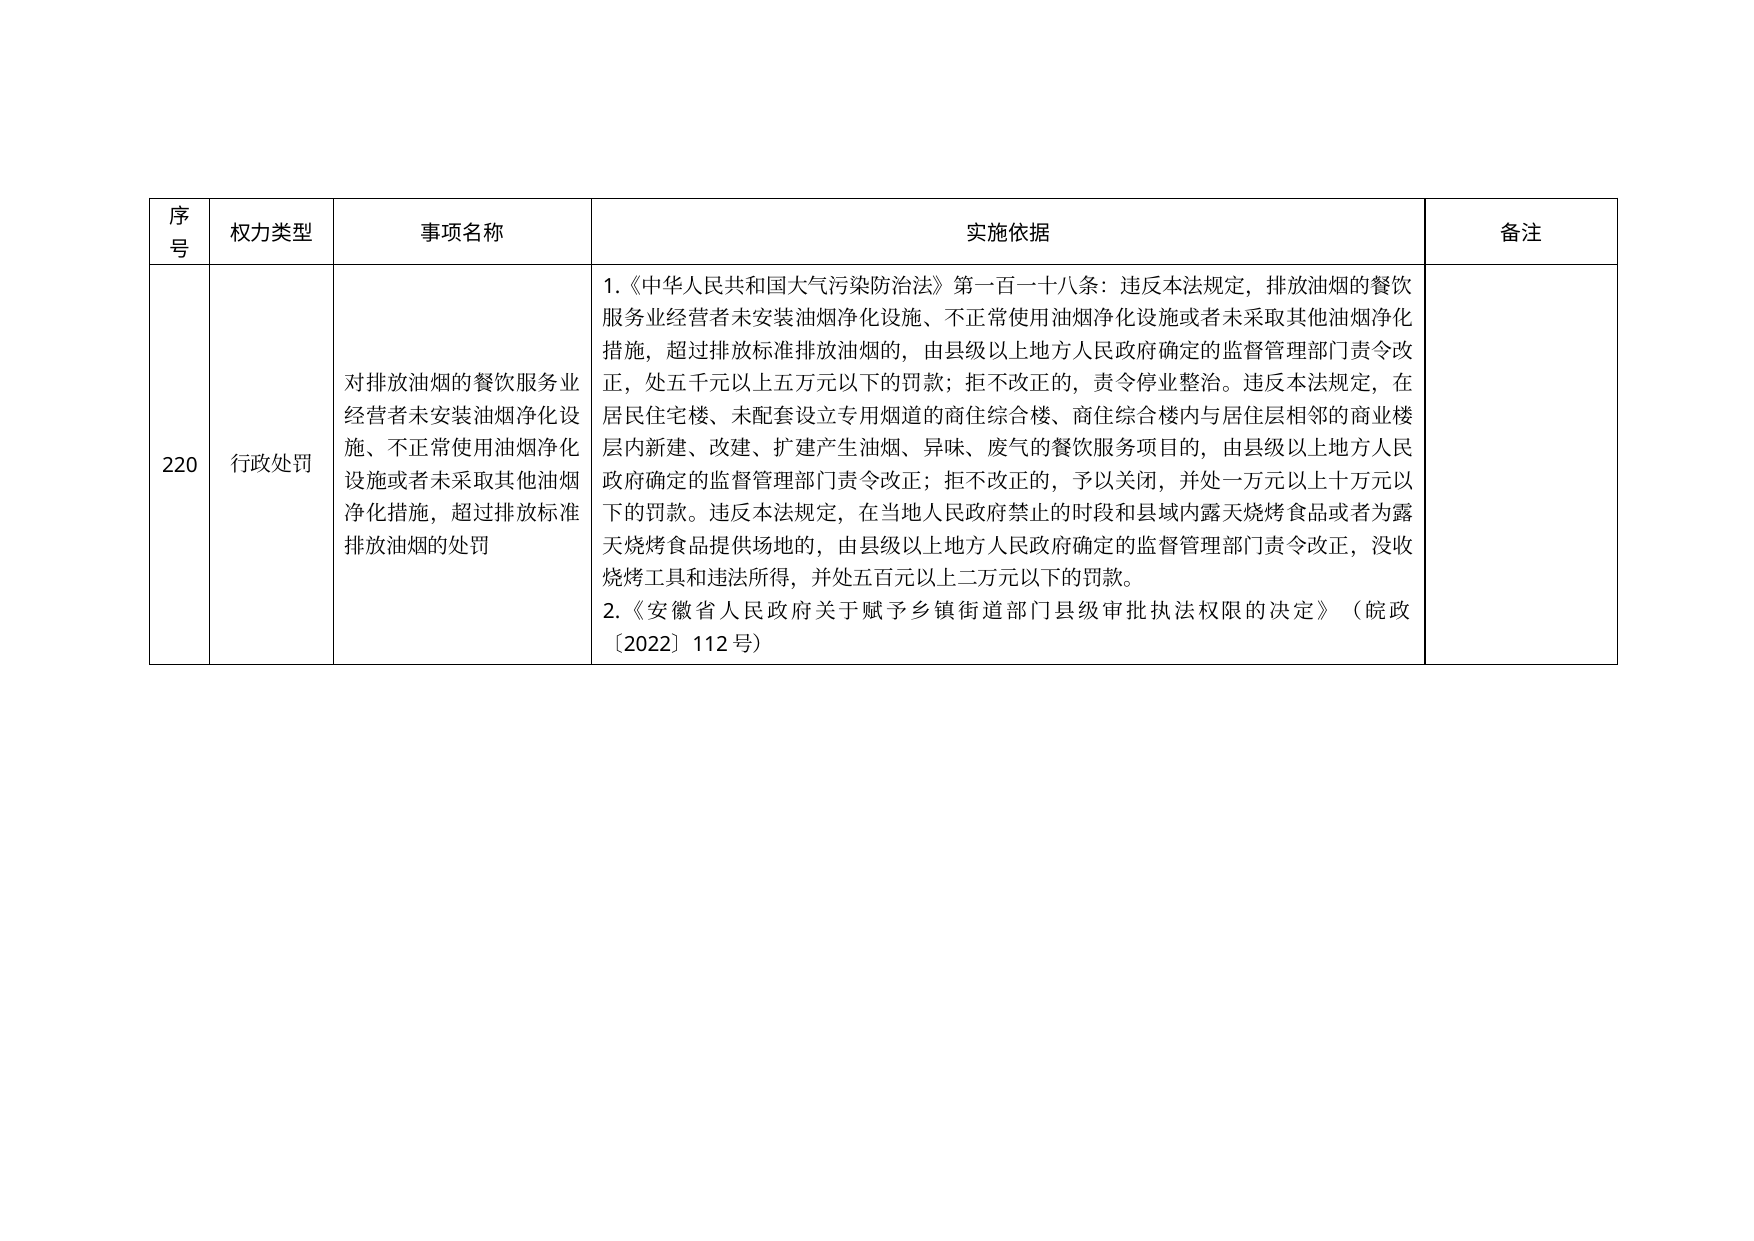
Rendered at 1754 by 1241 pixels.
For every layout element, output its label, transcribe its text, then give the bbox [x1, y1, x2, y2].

table_header 权力类型 [210, 199, 333, 264]
table_header 事项名称 [334, 199, 591, 264]
table_header 实施依据 [592, 199, 1424, 264]
table_cell 1.《中华人民共和国大气污染防治法》第一百一十八条：违反本法规定，排放油烟的餐饮服务业经营者未安装油烟净化设施、不正常使用油烟净化设施或者未采取其他油烟净化措施，超过排放标准排放油烟的，由县级以上地方人民政府确定的监督管理部门责令改正，处五千元以上五万元以下的罚款；拒不改正的，责令停业整治。违反本法规定，在居民住宅楼、未配套设立专用烟道的商住综合楼、商住综合楼内与居住层相邻的商业楼层内新建、改建、扩建产生油烟、异味、废气的餐饮服务项目的，由县级以上地方人民政府确定的监督管理部门责令改正；拒不改正的，予以关闭，并处一万元以上十万元以下的罚款。违反本法规定，在当地人民政府禁止的时段和县域内露天烧烤食品或者为露天烧烤食品提供场地的，由县级以上地方人民政府确定的监督管理部门责令改正，没收烧烤工具和违法所得，并处五百元以上二万元以下的罚款。 2.《安徽省人民政府关于赋予乡镇街道部门县级审批执法权限的决定》（皖政〔2022〕112号） [592, 265, 1424, 664]
table_header 序号 [150, 199, 209, 264]
table_cell 行政处罚 [210, 265, 333, 664]
table_cell 220 [150, 265, 209, 664]
table_cell [1426, 265, 1617, 664]
table_cell 对排放油烟的餐饮服务业经营者未安装油烟净化设施、不正常使用油烟净化设施或者未采取其他油烟净化措施，超过排放标准排放油烟的处罚 [334, 265, 591, 664]
table_header 备注 [1426, 199, 1617, 264]
